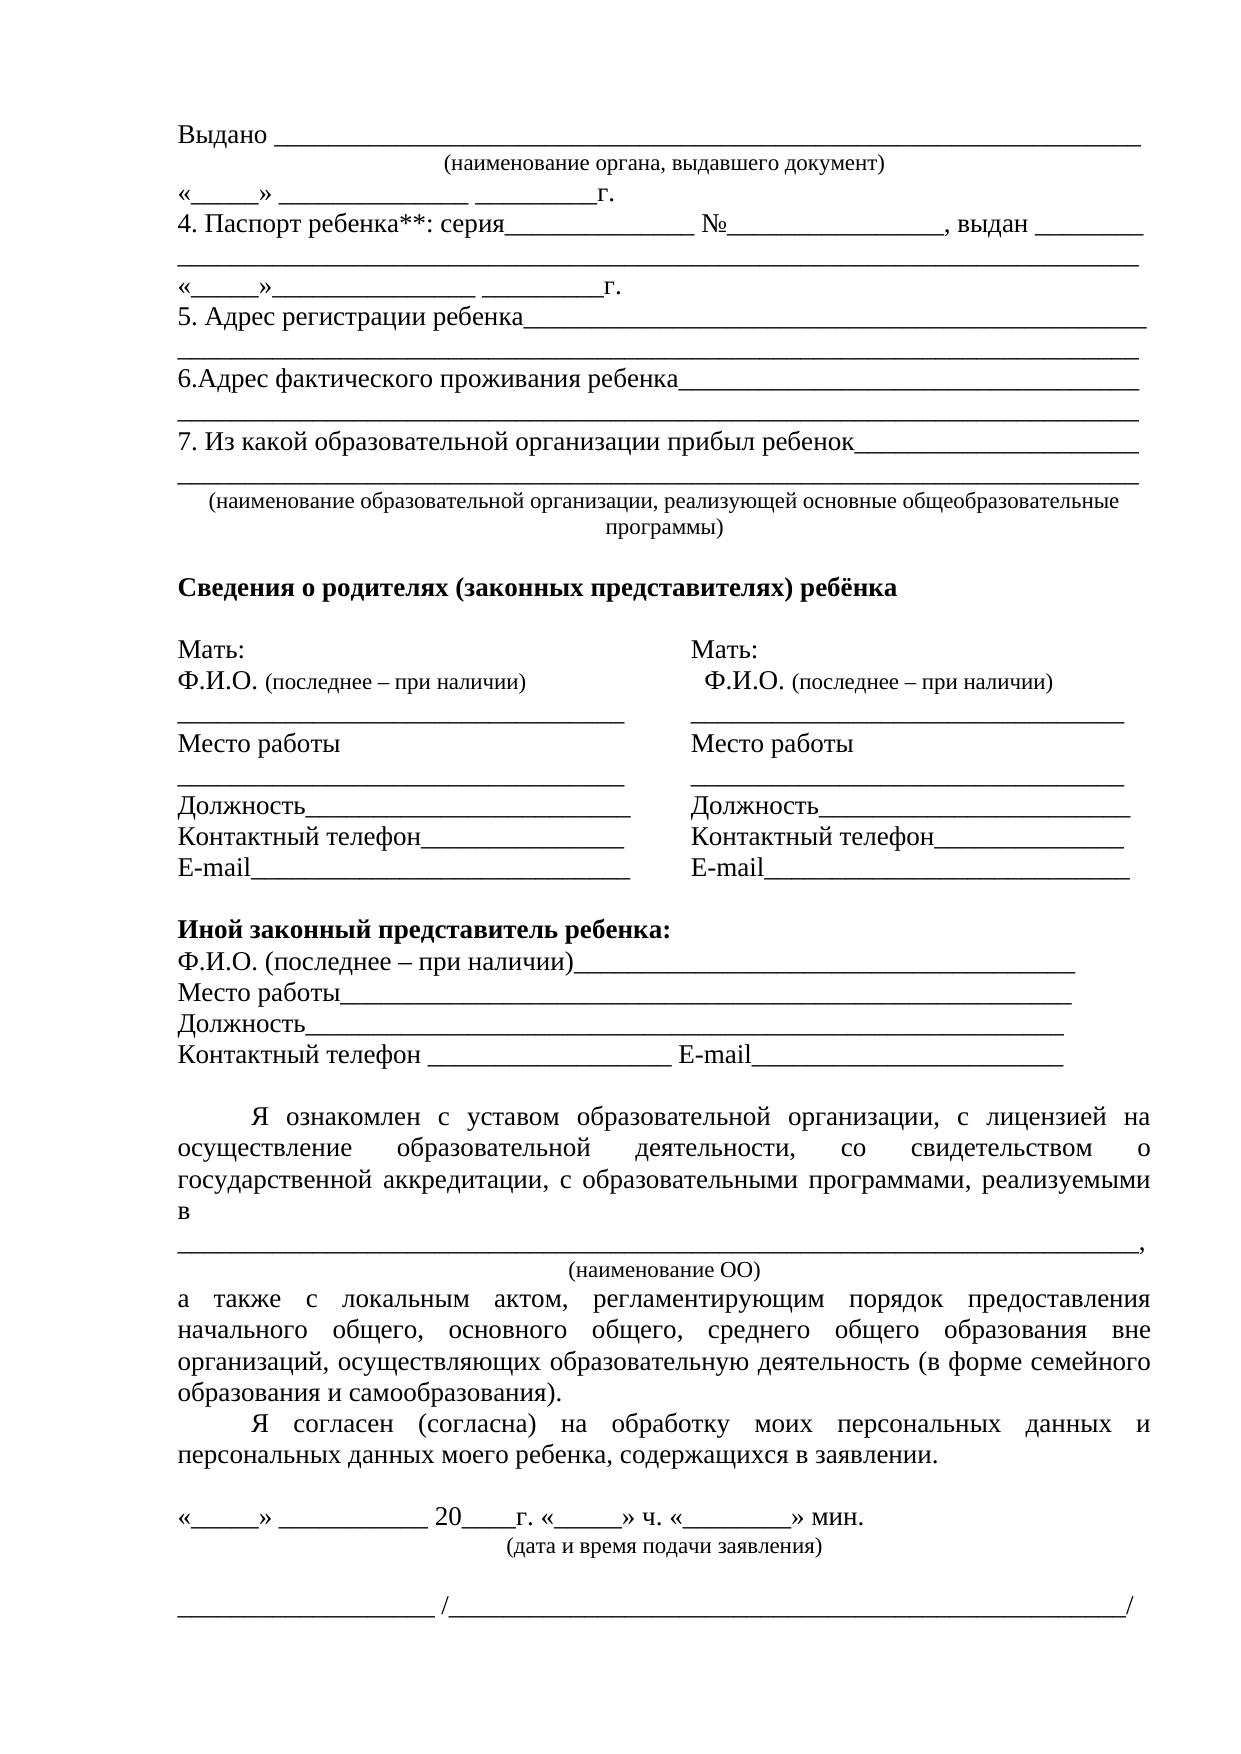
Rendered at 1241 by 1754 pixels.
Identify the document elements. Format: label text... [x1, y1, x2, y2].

text Сведения о родителях (законных представителях) ребёнка [177, 571, 1152, 602]
text Контактный телефон __________________ Е-mail_______________________ [177, 1038, 1152, 1069]
table_header Мать: Ф.И.О. (последнее – при наличии) ________________________________ Место работы ________________________________ Должность_______________________ Контактный телефон______________ Е-mail___________________________ [679, 633, 1181, 882]
text _______________________________________________________________________, [177, 1225, 1152, 1256]
text (дата и время подачи заявления) [177, 1532, 1152, 1558]
text _______________________________________________________________________ [177, 456, 1152, 487]
text 4. Паспорт ребенка**: серия______________ №________________, выдан ________ [177, 207, 1152, 238]
text _______________________________________________________________________ [177, 394, 1152, 425]
text (наименование образовательной организации, реализующей основные общеобразовательные программы) [177, 487, 1152, 540]
table_header Мать: Ф.И.О. (последнее – при наличии) _________________________________ Место работы _________________________________ Должность________________________ Контактный телефон_______________ Е-mail____________________________ [166, 633, 679, 882]
text «_____» ___________ 20____г. «_____» ч. «________» мин. [177, 1501, 1152, 1532]
text _______________________________________________________________________ [177, 238, 1152, 269]
text (наименование ОО) [177, 1256, 1152, 1282]
text Я согласен (согласна) на обработку моих персональных данных и персональных данных моего ребенка, содержащихся в заявлении. [177, 1407, 1152, 1469]
text Место работы______________________________________________________ [177, 976, 1152, 1007]
text _______________________________________________________________________ [177, 331, 1152, 362]
text Ф.И.О. (последнее – при наличии)_____________________________________ [177, 945, 1152, 976]
text 6.Адрес фактического проживания ребенка__________________________________ [177, 362, 1152, 394]
text «_____»_______________ _________г. [177, 269, 1152, 300]
text ___________________ /__________________________________________________/ [177, 1589, 1152, 1620]
text Иной законный представитель ребенка: [177, 913, 1152, 945]
text 5. Адрес регистрации ребенка______________________________________________ [177, 300, 1152, 331]
text 7. Из какой образовательной организации прибыл ребенок_____________________ [177, 425, 1152, 456]
text «_____» ______________ _________г. [177, 176, 1152, 207]
text Должность________________________________________________________ [177, 1007, 1152, 1038]
text (наименование органа, выдавшего документ) [177, 149, 1152, 176]
text а также с локальным актом, регламентирующим порядок предоставления начального общего, основного общего, среднего общего образования вне организаций, осуществляющих образовательную деятельность (в форме семейного образования и самообразования). [177, 1282, 1152, 1407]
text Выдано ________________________________________________________________ [177, 118, 1152, 149]
text Я ознакомлен с уставом образовательной организации, с лицензией на осуществление образовательной деятельности, со свидетельством о государственной аккредитации, с образовательными программами, реализуемыми в [177, 1100, 1152, 1225]
